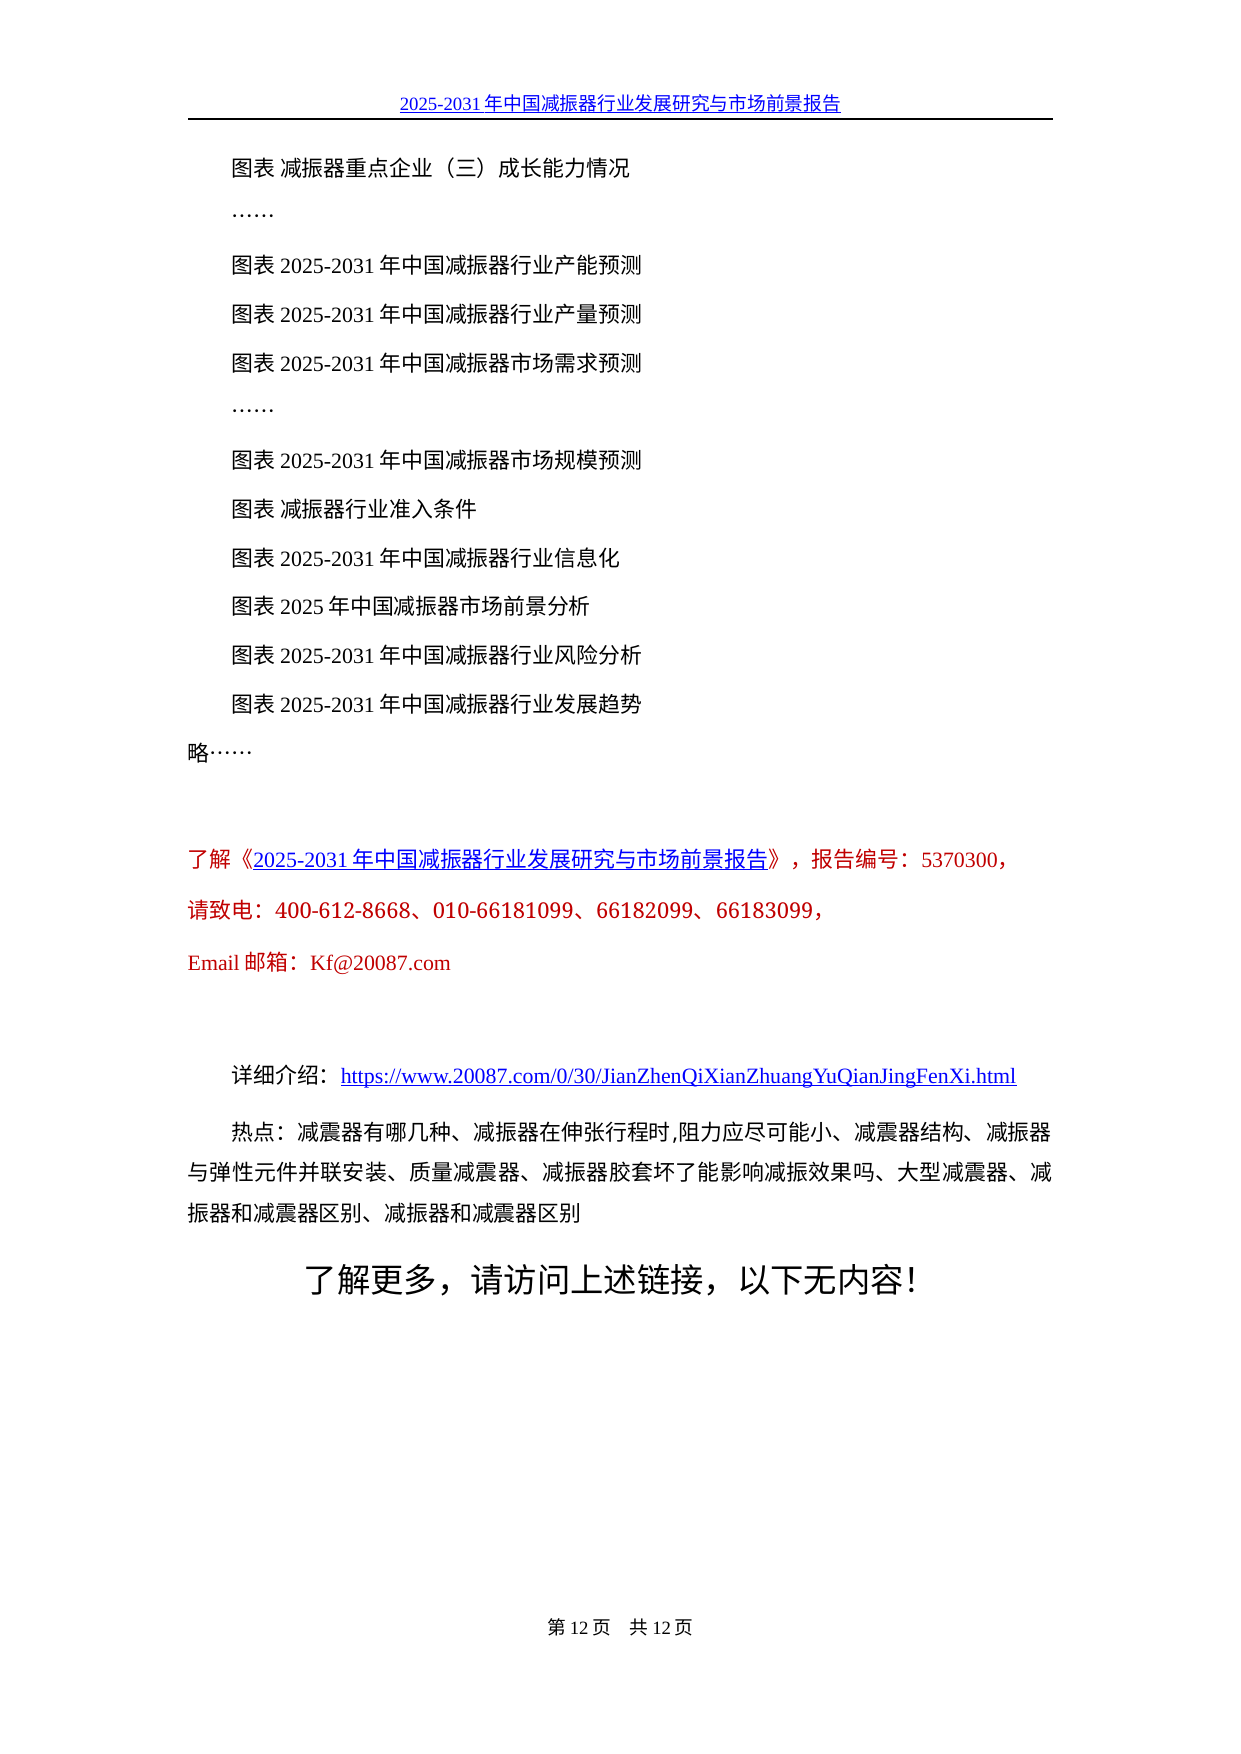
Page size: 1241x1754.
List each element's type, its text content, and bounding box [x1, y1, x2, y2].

text 请致电：400-612-8668、010-66181099、66182099、66183099， [187, 893, 1053, 926]
text 详细介绍：https://www.20087.com/0/30/JianZhenQiXianZhuangYuQianJingFenXi.html [187, 1058, 1053, 1090]
text Email邮箱：Kf@20087.com [187, 945, 1053, 977]
title 了解更多，请访问上述链接，以下无内容！ [187, 1246, 1053, 1311]
text 热点：减震器有哪几种、减振器在伸张行程时,阻力应尽可能小、减震器结构、减振器与弹性元件并联安装、质量减震器、减振器胶套坏了能影响减振效果吗、大型减震器、减振器和减震器区别、减振器和减震器区别 [187, 1114, 1053, 1228]
text 了解《2025-2031年中国减振器行业发展研究与市场前景报告》，报告编号：5370300， [187, 842, 1053, 874]
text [187, 150, 1053, 768]
